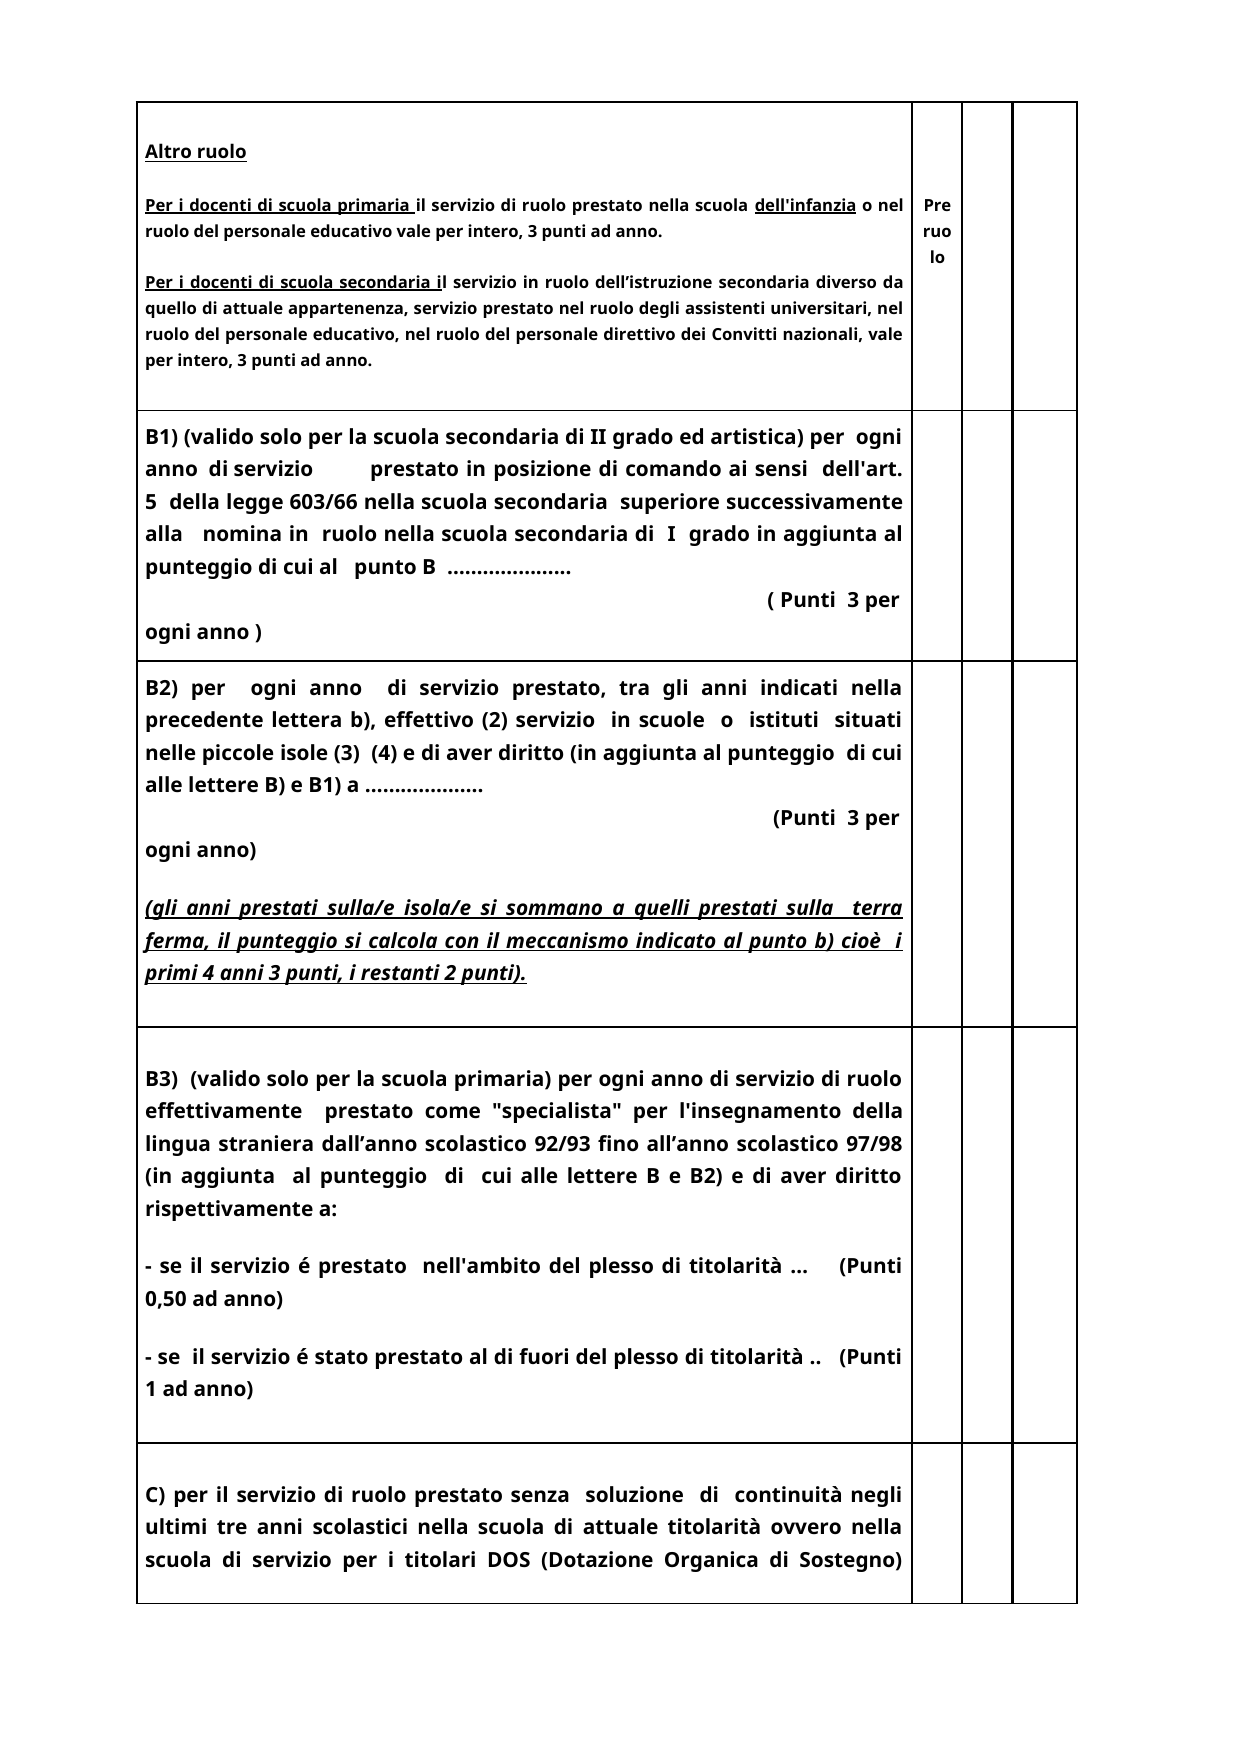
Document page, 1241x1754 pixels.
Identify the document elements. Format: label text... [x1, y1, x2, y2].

table_cell B1) (valido solo per la scuola secondaria di II grado ed artistica) per ogni anno di servizio prestato in posizione di comando ai sensi dell'art. 5 della legge 603/66 nella scuola secondaria superiore successivamente alla nomina in ruolo nella scuola secondaria di I grado in aggiunta al punteggio di cui al punto B ………………... ( Punti 3 per ogni anno ) [138, 411, 911, 660]
table_cell [913, 1028, 961, 1442]
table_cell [138, 1444, 911, 1603]
table_cell [1014, 662, 1076, 1026]
table_cell [1014, 1444, 1076, 1603]
table_cell B3) (valido solo per la scuola primaria) per ogni anno di servizio di ruolo effettivamente prestato come "specialista" per l'insegnamento della lingua straniera dall’anno scolastico 92/93 fino all’anno scolastico 97/98 (in aggiunta al punteggio di cui alle lettere B e B2) e di aver diritto rispettivamente a: - se il servizio é prestato nell'ambito del plesso di titolarità … (Punti 0,50 ad anno) - se il servizio é stato prestato al di fuori del plesso di titolarità .. (Punti 1 ad anno) [138, 1028, 911, 1442]
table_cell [913, 103, 961, 410]
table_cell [138, 103, 911, 410]
table_cell [1014, 1028, 1076, 1442]
table_cell [913, 411, 961, 660]
table_cell [963, 103, 1011, 410]
table_cell [913, 662, 961, 1026]
table_cell [1014, 411, 1076, 660]
table_cell [963, 1028, 1011, 1442]
table_cell [963, 662, 1011, 1026]
table_cell B2) per ogni anno di servizio prestato, tra gli anni indicati nella precedente lettera b), effettivo (2) servizio in scuole o istituti situati nelle piccole isole (3) (4) e di aver diritto (in aggiunta al punteggio di cui alle lettere B) e B1) a ……………….. (Punti 3 per ogni anno) (gli anni prestati sulla/e isola/e si sommano a quelli prestati sulla terra ferma, il punteggio si calcola con il meccanismo indicato al punto b) cioè i primi 4 anni 3 punti, i restanti 2 punti). [138, 662, 911, 1026]
table_cell [913, 1444, 961, 1603]
table_cell [1014, 103, 1076, 410]
table_cell [963, 411, 1011, 660]
table_cell [963, 1444, 1011, 1603]
